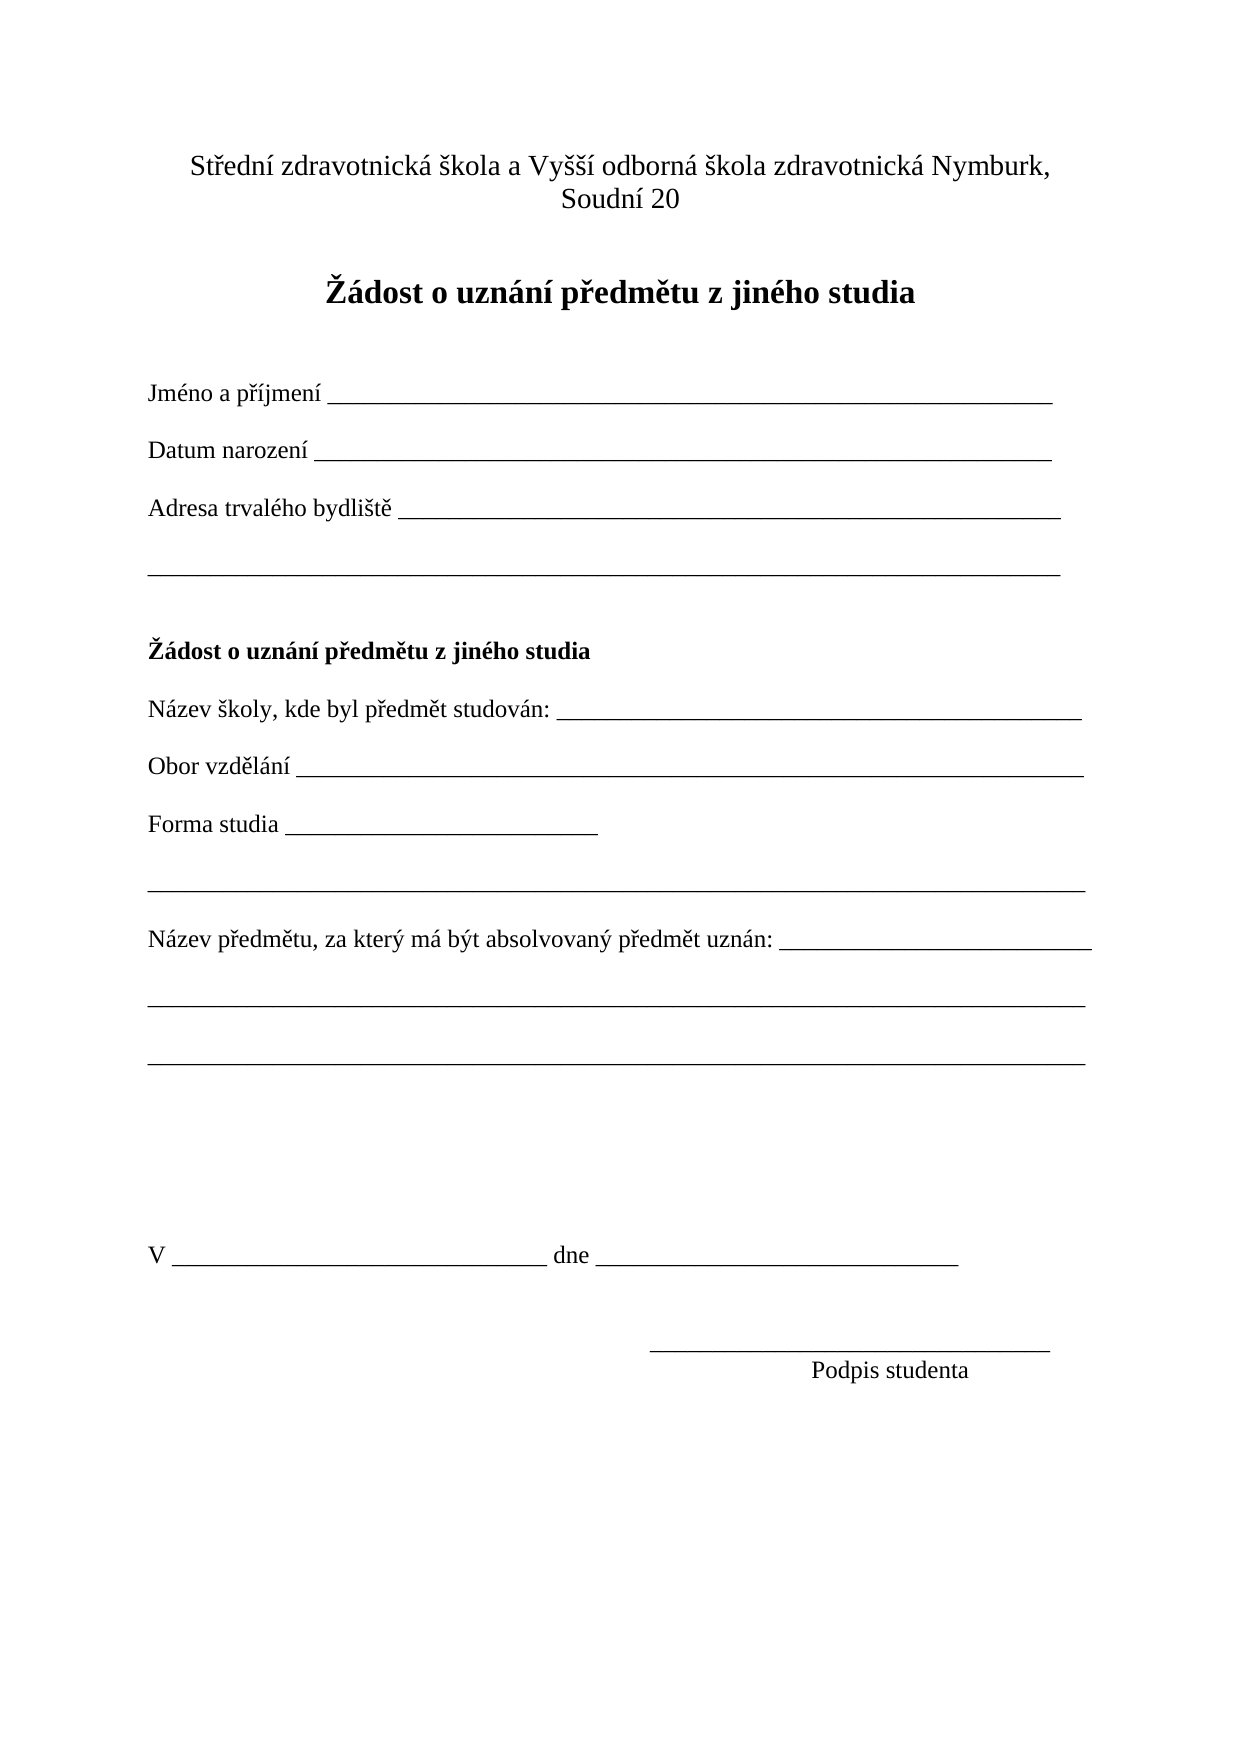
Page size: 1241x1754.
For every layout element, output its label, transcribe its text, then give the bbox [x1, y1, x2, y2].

text Žádost o uznání předmětu z jiného studia [148, 636, 1093, 665]
text Podpis studenta [738, 1355, 1093, 1384]
text Adresa trvalého bydliště _____________________________________________________ [148, 493, 1093, 521]
text Název školy, kde byl předmět studován: __________________________________________ [148, 694, 1093, 723]
text V ______________________________ dne _____________________________ [148, 1240, 1093, 1269]
text ___________________________________________________________________________ [148, 1039, 1093, 1068]
text ________________________________ [148, 1326, 1093, 1355]
text Název předmětu, za který má být absolvovaný předmět uznán: _________________________ [148, 924, 1093, 953]
text Obor vzdělání _______________________________________________________________ [148, 751, 1093, 780]
text Jméno a příjmení __________________________________________________________ [148, 378, 1093, 406]
text Datum narození ___________________________________________________________ [148, 435, 1093, 464]
text Střední zdravotnická škola a Vyšší odborná škola zdravotnická Nymburk, Soudní 20 [148, 148, 1093, 215]
text Forma studia _________________________ [148, 809, 1093, 838]
text _________________________________________________________________________ [148, 550, 1093, 579]
text ___________________________________________________________________________ [148, 981, 1093, 1010]
text ___________________________________________________________________________ [148, 866, 1093, 895]
text Žádost o uznání předmětu z jiného studia [148, 272, 1093, 311]
